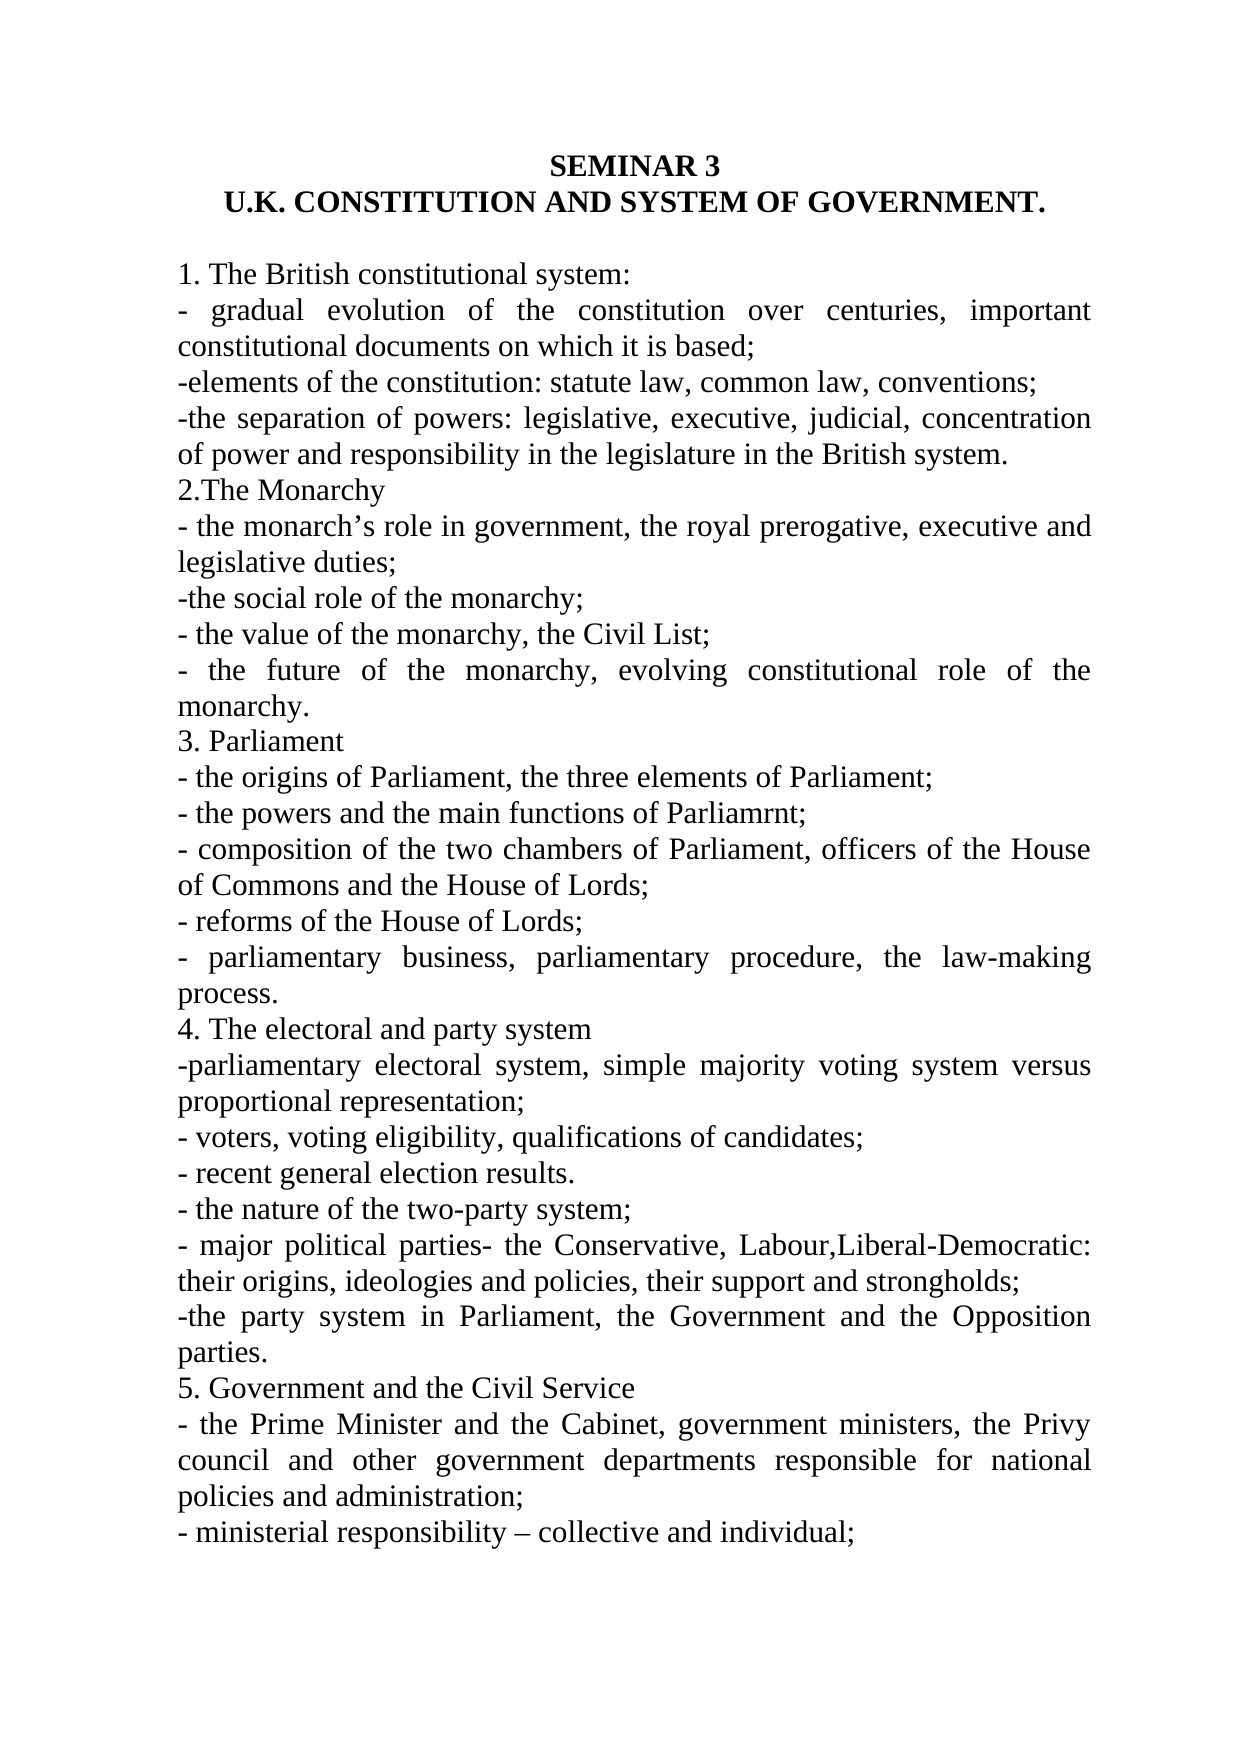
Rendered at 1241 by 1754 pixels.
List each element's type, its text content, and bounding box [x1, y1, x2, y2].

text - voters, voting eligibility, qualifications of candidates; [177, 1118, 1092, 1154]
text 3. Parliament [177, 723, 1092, 759]
text - reforms of the House of Lords; [177, 902, 1092, 938]
text - the future of the monarchy, evolving constitutional role of the monarchy. [177, 651, 1092, 723]
text -the social role of the monarchy; [177, 579, 1092, 615]
text -the party system in Parliament, the Government and the Opposition parties. [177, 1298, 1092, 1369]
text -the separation of powers: legislative, executive, judicial, concentration of power and responsibility in the legislature in the British system. [177, 399, 1092, 471]
text - recent general election results. [177, 1154, 1092, 1190]
text - major political parties- the Conservative, Labour,Liberal-Democratic: their origins, ideologies and policies, their support and strongholds; [177, 1226, 1092, 1298]
text - gradual evolution of the constitution over centuries, important constitutional documents on which it is based; [177, 291, 1092, 363]
text 1. The British constitutional system: [177, 256, 1092, 291]
text - parliamentary business, parliamentary procedure, the law-making process. [177, 938, 1092, 1010]
text 4. The electoral and party system [177, 1010, 1092, 1046]
text - the powers and the main functions of Parliamrnt; [177, 794, 1092, 831]
text -parliamentary electoral system, simple majority voting system versus proportional representation; [177, 1046, 1092, 1118]
text - ministerial responsibility – collective and individual; [177, 1513, 1092, 1549]
text -elements of the constitution: statute law, common law, conventions; [177, 363, 1092, 399]
text SEMINAR 3 [177, 148, 1092, 184]
text 2.The Monarchy [177, 471, 1092, 507]
text - the monarch’s role in government, the royal prerogative, executive and legislative duties; [177, 507, 1092, 579]
text - the origins of Parliament, the three elements of Parliament; [177, 759, 1092, 794]
text - the Prime Minister and the Cabinet, government ministers, the Privy council and other government departments responsible for national policies and administration; [177, 1406, 1092, 1513]
text 5. Government and the Civil Service [177, 1369, 1092, 1406]
text - the nature of the two-party system; [177, 1190, 1092, 1226]
text - composition of the two chambers of Parliament, officers of the House of Commons and the House of Lords; [177, 831, 1092, 902]
text CONSTITUTION AND SYSTEM OF GOVERNMENT. [177, 184, 1092, 219]
text - the value of the monarchy, the Civil List; [177, 615, 1092, 651]
